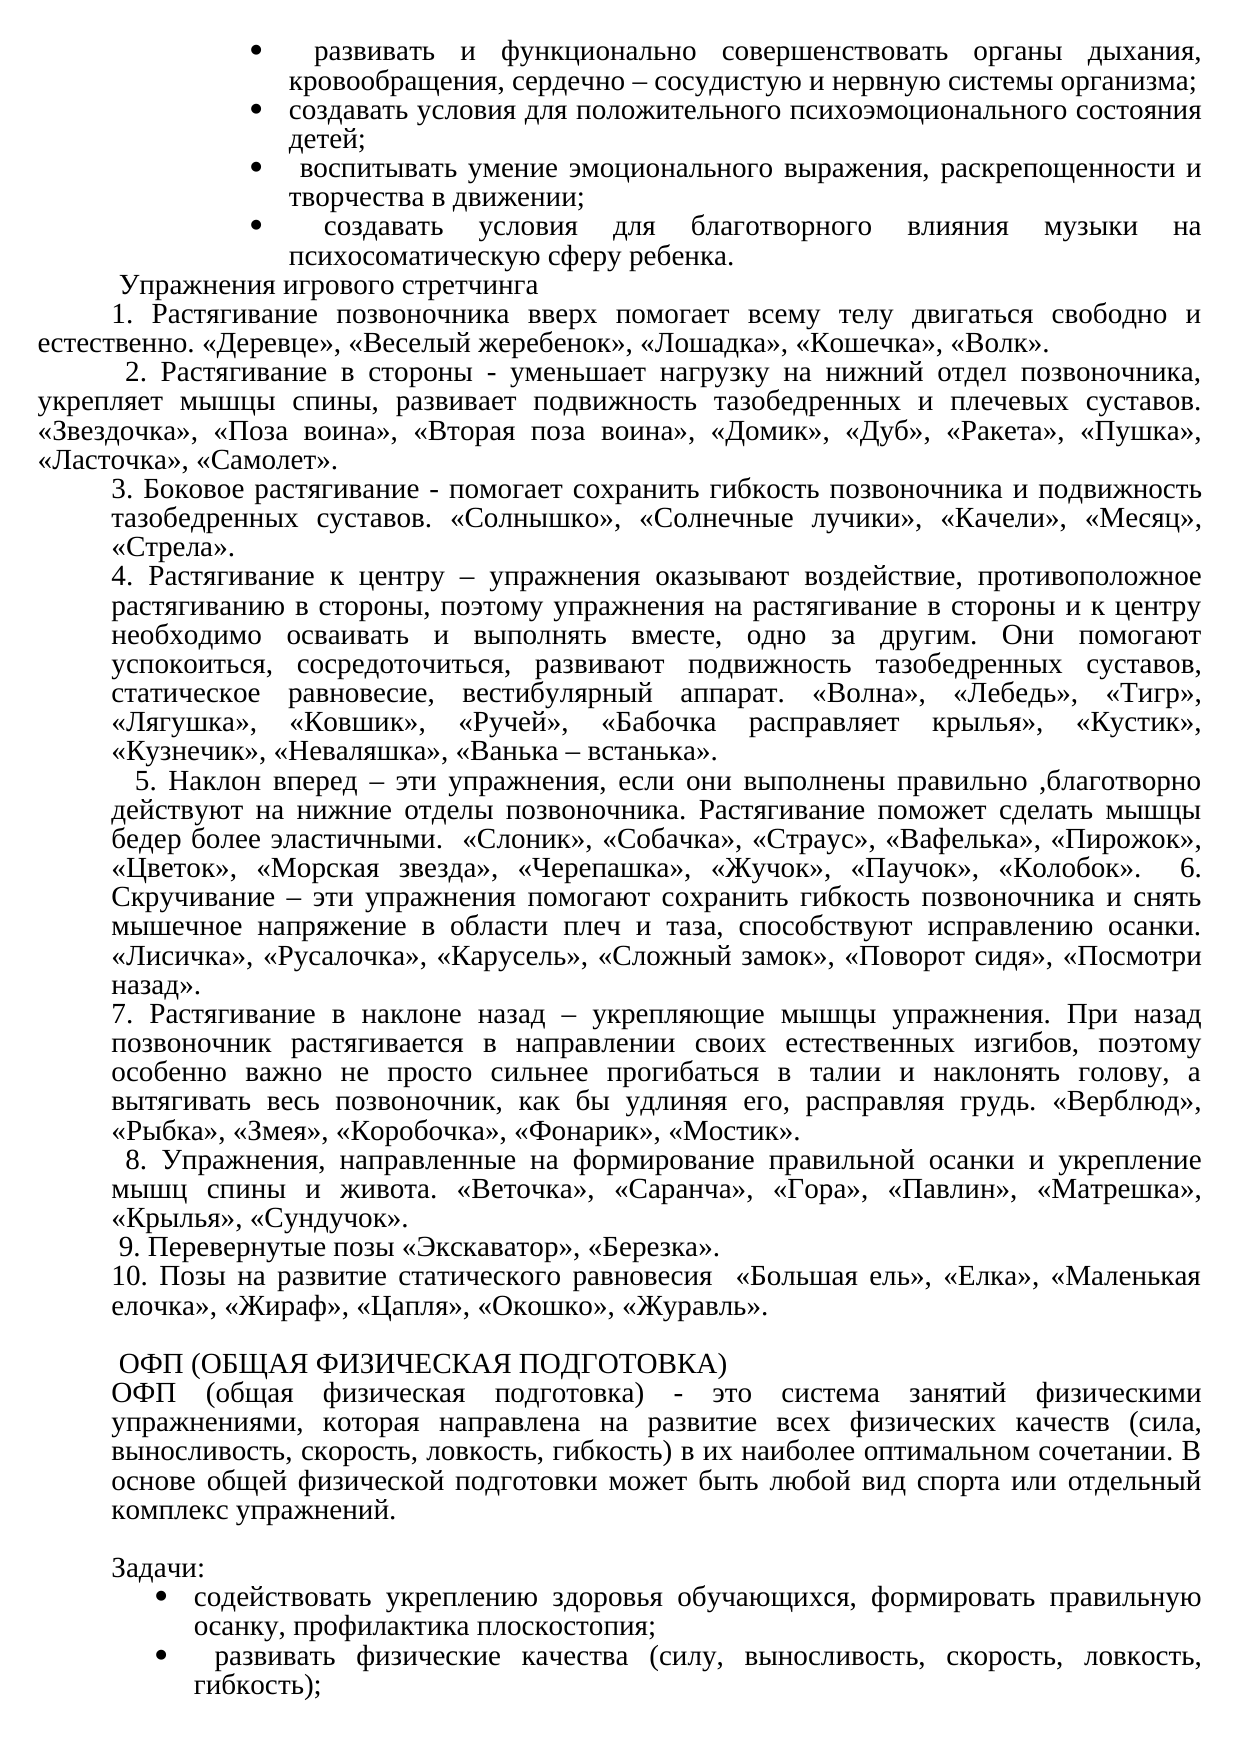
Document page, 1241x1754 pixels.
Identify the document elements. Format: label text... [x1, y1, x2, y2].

text Упражнения игрового стретчинга [37, 271, 1203, 300]
text ОФП (ОБЩАЯ ФИЗИЧЕСКАЯ ПОДГОТОВКА) [111, 1350, 1203, 1379]
text 8. Упражнения, направленные на формирование правильной осанки и укрепление мышц спины и живота. «Веточка», «Саранча», «Гора», «Павлин», «Матрешка», «Крылья», «Сундучок». [111, 1146, 1203, 1233]
text 9. Перевернутые позы «Экскаватор», «Березка». [111, 1233, 1203, 1262]
text 2. Растягивание в стороны - уменьшает нагрузку на нижний отдел позвоночника, укрепляет мышцы спины, развивает подвижность тазобедренных и плечевых суставов. «Звездочка», «Поза воина», «Вторая поза воина», «Домик», «Дуб», «Ракета», «Пушка», «Ласточка», «Самолет». [37, 358, 1203, 475]
list воспитывать умение эмоционального выражения, раскрепощенности и творчества в движении; [251, 154, 1203, 212]
text 10. Позы на развитие статического равновесия «Большая ель», «Елка», «Маленькая елочка», «Жираф», «Цапля», «Окошко», «Журавль». [111, 1262, 1203, 1321]
text 7. Растягивание в наклоне назад – укрепляющие мышцы упражнения. При назад позвоночник растягивается в направлении своих естественных изгибов, поэтому особенно важно не просто сильнее прогибаться в талии и наклонять голову, а вытягивать весь позвоночник, как бы удлиняя его, расправляя грудь. «Верблюд», «Рыбка», «Змея», «Коробочка», «Фонарик», «Мостик». [111, 1000, 1203, 1146]
text 1. Растягивание позвоночника вверх помогает всему телу двигаться свободно и естественно. «Деревце», «Веселый жеребенок», «Лошадка», «Кошечка», «Волк». [37, 300, 1203, 358]
list создавать условия для положительного психоэмоционального состояния детей; [251, 96, 1203, 154]
list развивать и функционально совершенствовать органы дыхания, кровообращения, сердечно – сосудистую и нервную системы организма; [251, 37, 1203, 96]
text 5. Наклон вперед – эти упражнения, если они выполнены правильно ,благотворно действуют на нижние отделы позвоночника. Растягивание поможет сделать мышцы бедер более эластичными. «Слоник», «Собачка», «Страус», «Вафелька», «Пирожок», «Цветок», «Морская звезда», «Черепашка», «Жучок», «Паучок», «Колобок». 6. Скручивание – эти упражнения помогают сохранить гибкость позвоночника и снять мышечное напряжение в области плеч и таза, способствуют исправлению осанки. «Лисичка», «Русалочка», «Карусель», «Сложный замок», «Поворот сидя», «Посмотри назад». [111, 767, 1203, 1000]
list создавать условия для благотворного влияния музыки на психосоматическую сферу ребенка. [251, 212, 1203, 271]
text 3. Боковое растягивание - помогает сохранить гибкость позвоночника и подвижность тазобедренных суставов. «Солнышко», «Солнечные лучики», «Качели», «Месяц», «Стрела». [111, 475, 1203, 562]
text 4. Растягивание к центру – упражнения оказывают воздействие, противоположное растягиванию в стороны, поэтому упражнения на растягивание в стороны и к центру необходимо осваивать и выполнять вместе, одно за другим. Они помогают успокоиться, сосредоточиться, развивают подвижность тазобедренных суставов, статическое равновесие, вестибулярный аппарат. «Волна», «Лебедь», «Тигр», «Лягушка», «Ковшик», «Ручей», «Бабочка расправляет крылья», «Кустик», «Кузнечик», «Неваляшка», «Ванька – встанька». [111, 562, 1203, 767]
list содействовать укреплению здоровья обучающихся, формировать правильную осанку, профилактика плоскостопия; [156, 1583, 1203, 1642]
text ОФП (общая физическая подготовка) - это система занятий физическими упражнениями, которая направлена на развитие всех физических качеств (сила, выносливость, скорость, ловкость, гибкость) в их наиболее оптимальном сочетании. В основе общей физической подготовки может быть любой вид спорта или отдельный комплекс упражнений. [111, 1379, 1203, 1525]
list развивать физические качества (силу, выносливость, скорость, ловкость, гибкость); [156, 1642, 1203, 1700]
text Задачи: [37, 1554, 1203, 1583]
